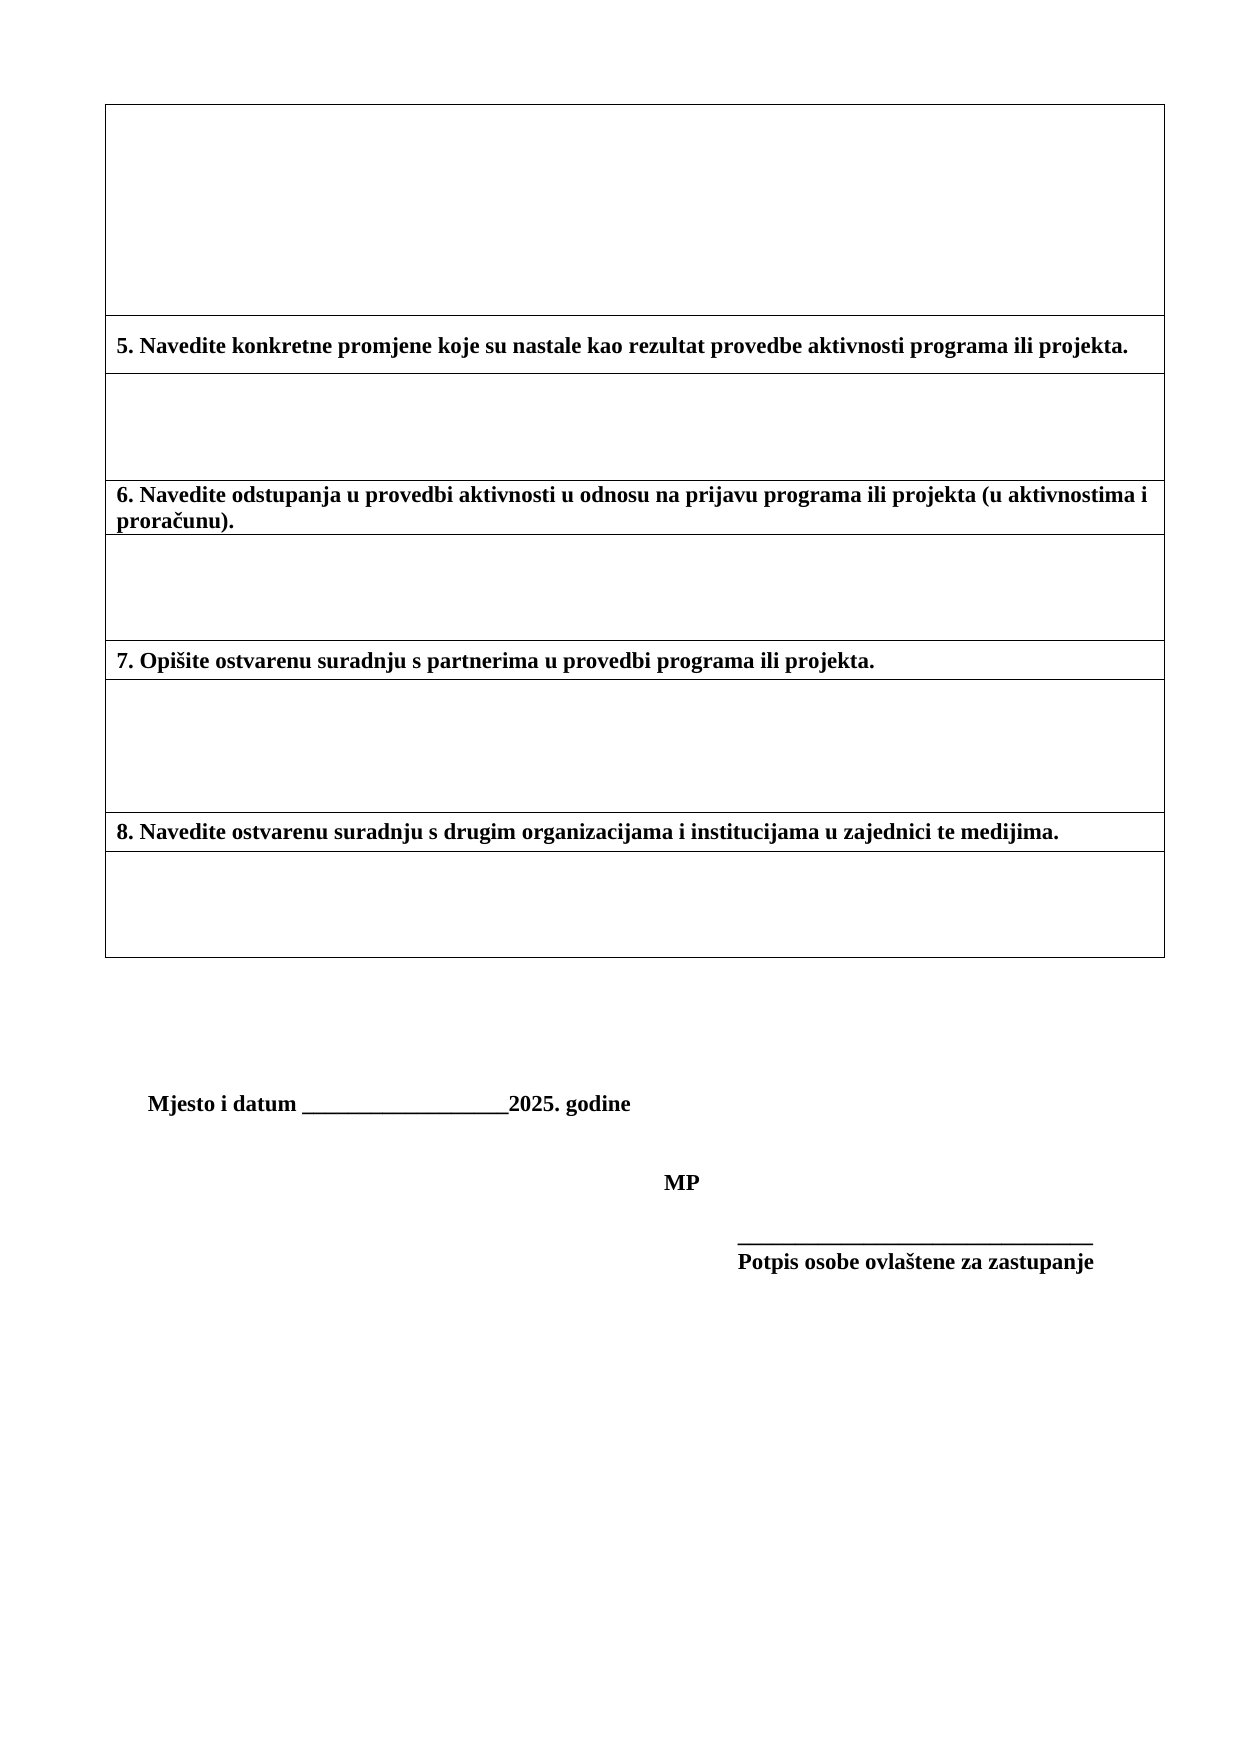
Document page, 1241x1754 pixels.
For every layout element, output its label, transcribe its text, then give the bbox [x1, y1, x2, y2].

table_cell 5. Navedite konkretne promjene koje su nastale kao rezultat provedbe aktivnosti programa ili projekta. [106, 316, 1164, 373]
text MP [516, 1169, 1122, 1195]
table_cell [106, 105, 1164, 315]
text Mjesto i datum __________________2025. godine [148, 1090, 1122, 1116]
table_cell [106, 680, 1164, 812]
text Potpis osobe ovlaštene za zastupanje [664, 1248, 1122, 1274]
text _______________________________ [148, 1222, 1122, 1248]
table_cell [106, 374, 1164, 480]
table_cell [106, 852, 1164, 957]
table_cell [106, 535, 1164, 640]
table_cell 7. Opišite ostvarenu suradnju s partnerima u provedbi programa ili projekta. [106, 641, 1164, 679]
table_cell 8. Navedite ostvarenu suradnju s drugim organizacijama i institucijama u zajednici te medijima. [106, 813, 1164, 851]
table_cell 6. Navedite odstupanja u provedbi aktivnosti u odnosu na prijavu programa ili projekta (u aktivnostima i proračunu). [106, 481, 1164, 533]
